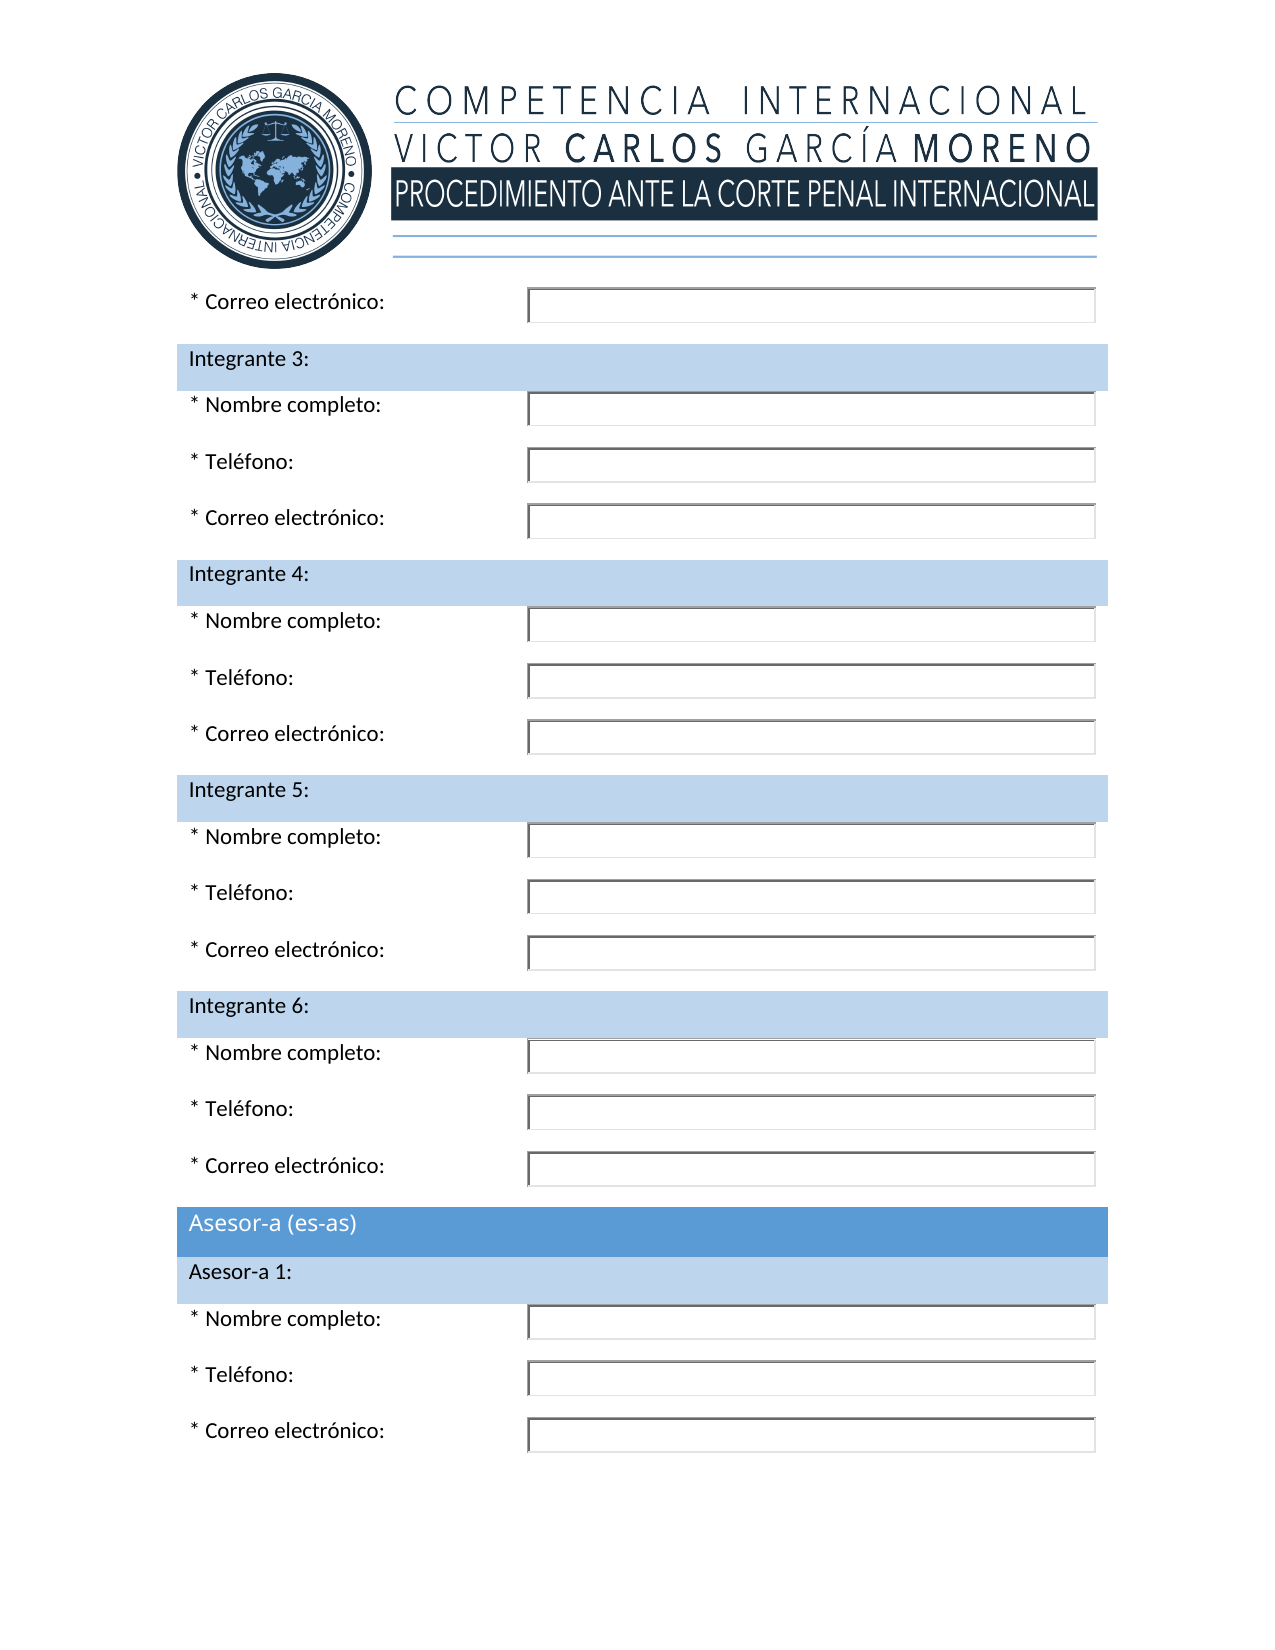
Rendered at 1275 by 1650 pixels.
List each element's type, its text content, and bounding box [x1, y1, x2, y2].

table_cell * Correo electrónico: [177, 719, 516, 775]
table_cell Integrante 5: [177, 775, 1108, 822]
table_cell [516, 1417, 1108, 1473]
table_cell [516, 1151, 1108, 1207]
table_cell * Correo electrónico: [177, 503, 516, 559]
table_cell Integrante 6: [177, 991, 1108, 1038]
table_cell [516, 719, 1108, 775]
table_cell * Nombre completo: [177, 391, 516, 447]
table_cell [516, 663, 1108, 719]
table_cell * Nombre completo: [177, 1304, 516, 1360]
table_cell * Nombre completo: [177, 606, 516, 663]
table_cell Integrante 3: [177, 344, 1108, 391]
table_cell [516, 935, 1108, 991]
table_cell Asesor-a 1: [177, 1257, 516, 1304]
table_cell * Teléfono: [177, 447, 516, 503]
table_cell * Teléfono: [177, 879, 516, 935]
picture [177, 73, 1098, 269]
table_cell * Correo electrónico: [177, 1417, 516, 1473]
table_cell * Nombre completo: [177, 822, 516, 878]
table_cell * Correo electrónico: [177, 288, 516, 344]
table_cell Integrante 4: [177, 560, 1108, 606]
table_cell [516, 1257, 1108, 1304]
table_cell [516, 879, 1108, 935]
table_cell [516, 1304, 1108, 1360]
table_cell * Teléfono: [177, 663, 516, 719]
table_cell [516, 288, 1108, 344]
table_cell * Correo electrónico: [177, 1151, 516, 1207]
table_cell * Teléfono: [177, 1094, 516, 1151]
table_cell [516, 606, 1108, 663]
table_cell * Teléfono: [177, 1360, 516, 1417]
table_cell [516, 1038, 1108, 1094]
table_cell [516, 503, 1108, 559]
table_cell [516, 822, 1108, 878]
table_cell [516, 391, 1108, 447]
table_cell [516, 1094, 1108, 1151]
table_cell [516, 1360, 1108, 1417]
table_cell [516, 447, 1108, 503]
table_cell Asesor-a (es-as) [177, 1207, 1108, 1257]
table_cell * Correo electrónico: [177, 935, 516, 991]
table_cell * Nombre completo: [177, 1038, 516, 1094]
